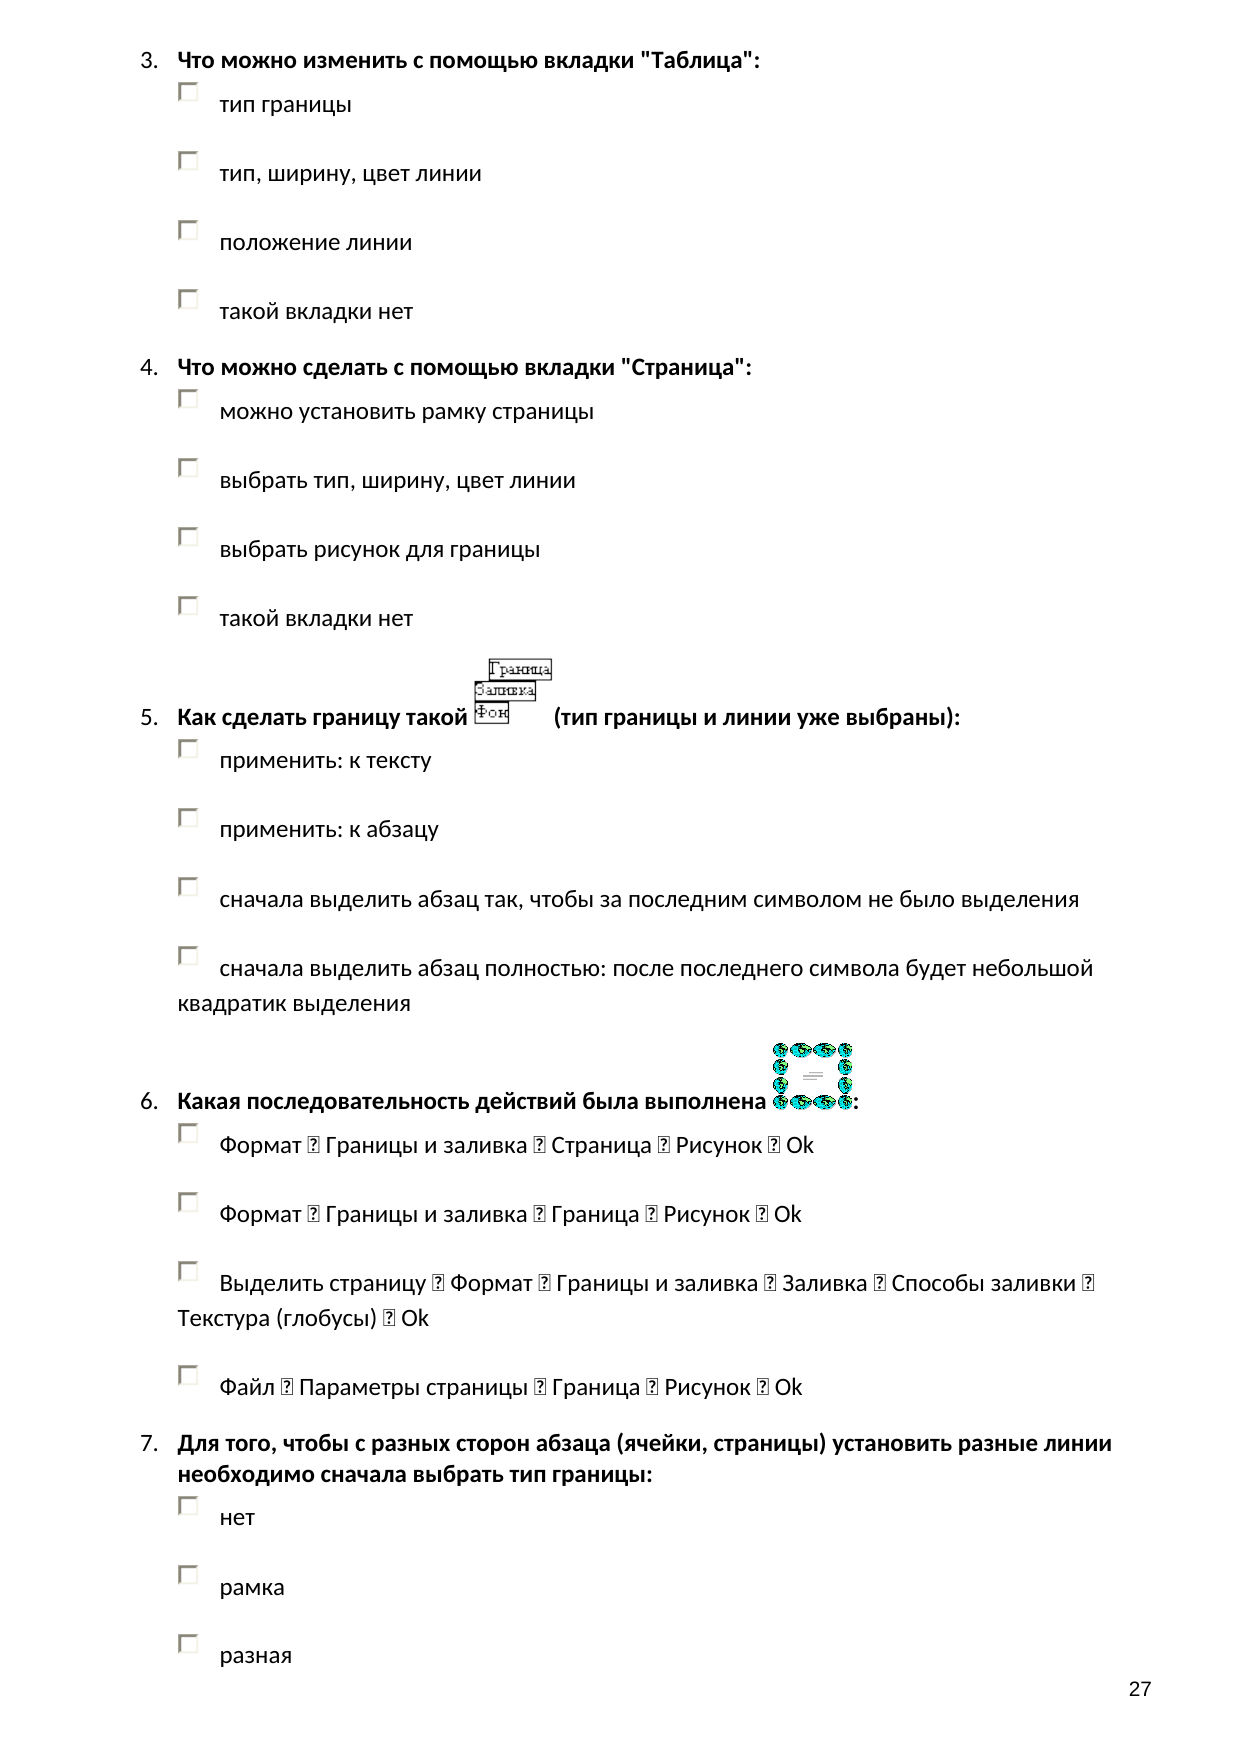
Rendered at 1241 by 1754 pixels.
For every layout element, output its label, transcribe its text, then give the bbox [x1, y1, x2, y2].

text можно установить рамку страницы [177, 382, 1152, 425]
text выбрать тип, ширину, цвет линии [177, 451, 1152, 494]
text тип, ширину, цвет линии [177, 144, 1152, 188]
list Для того, чтобы с разных сторон абзаца (ячейки, страницы) установить разные линии необходимо сначала выбрать тип границы: [140, 1427, 1152, 1488]
text применить: к тексту [177, 731, 1152, 775]
text рамка [177, 1557, 1152, 1601]
text сначала выделить абзац полностью: после последнего символа будет небольшой квадратик выделения [177, 938, 1152, 1017]
text Формат  Границы и заливка  Граница  Рисунок  Ok [177, 1185, 1152, 1229]
text такой вкладки нет [177, 282, 1152, 326]
text разная [177, 1626, 1152, 1670]
list Какая последовательность действий была выполнена : [140, 1043, 1152, 1116]
list Как сделать границу такой (тип границы и линии уже выбраны): [140, 658, 1152, 731]
text выбрать рисунок для границы [177, 520, 1152, 563]
picture [473, 657, 554, 726]
text сначала выделить абзац так, чтобы за последним символом не было выделения [177, 869, 1152, 913]
text тип границы [177, 75, 1152, 119]
picture [772, 1042, 853, 1110]
text такой вкладки нет [177, 589, 1152, 633]
list Что можно сделать с помощью вкладки "Страница": [140, 351, 1152, 382]
text положение линии [177, 213, 1152, 257]
text Формат  Границы и заливка  Страница  Рисунок  Ok [177, 1116, 1152, 1160]
text нет [177, 1488, 1152, 1532]
text Файл  Параметры страницы  Граница  Рисунок  Ok [177, 1358, 1152, 1402]
text Выделить страницу  Формат  Границы и заливка  Заливка  Способы заливки  Текстура (глобусы)  Ok [177, 1254, 1152, 1333]
list Что можно изменить с помощью вкладки "Таблица": [140, 44, 1152, 75]
text применить: к абзацу [177, 800, 1152, 844]
